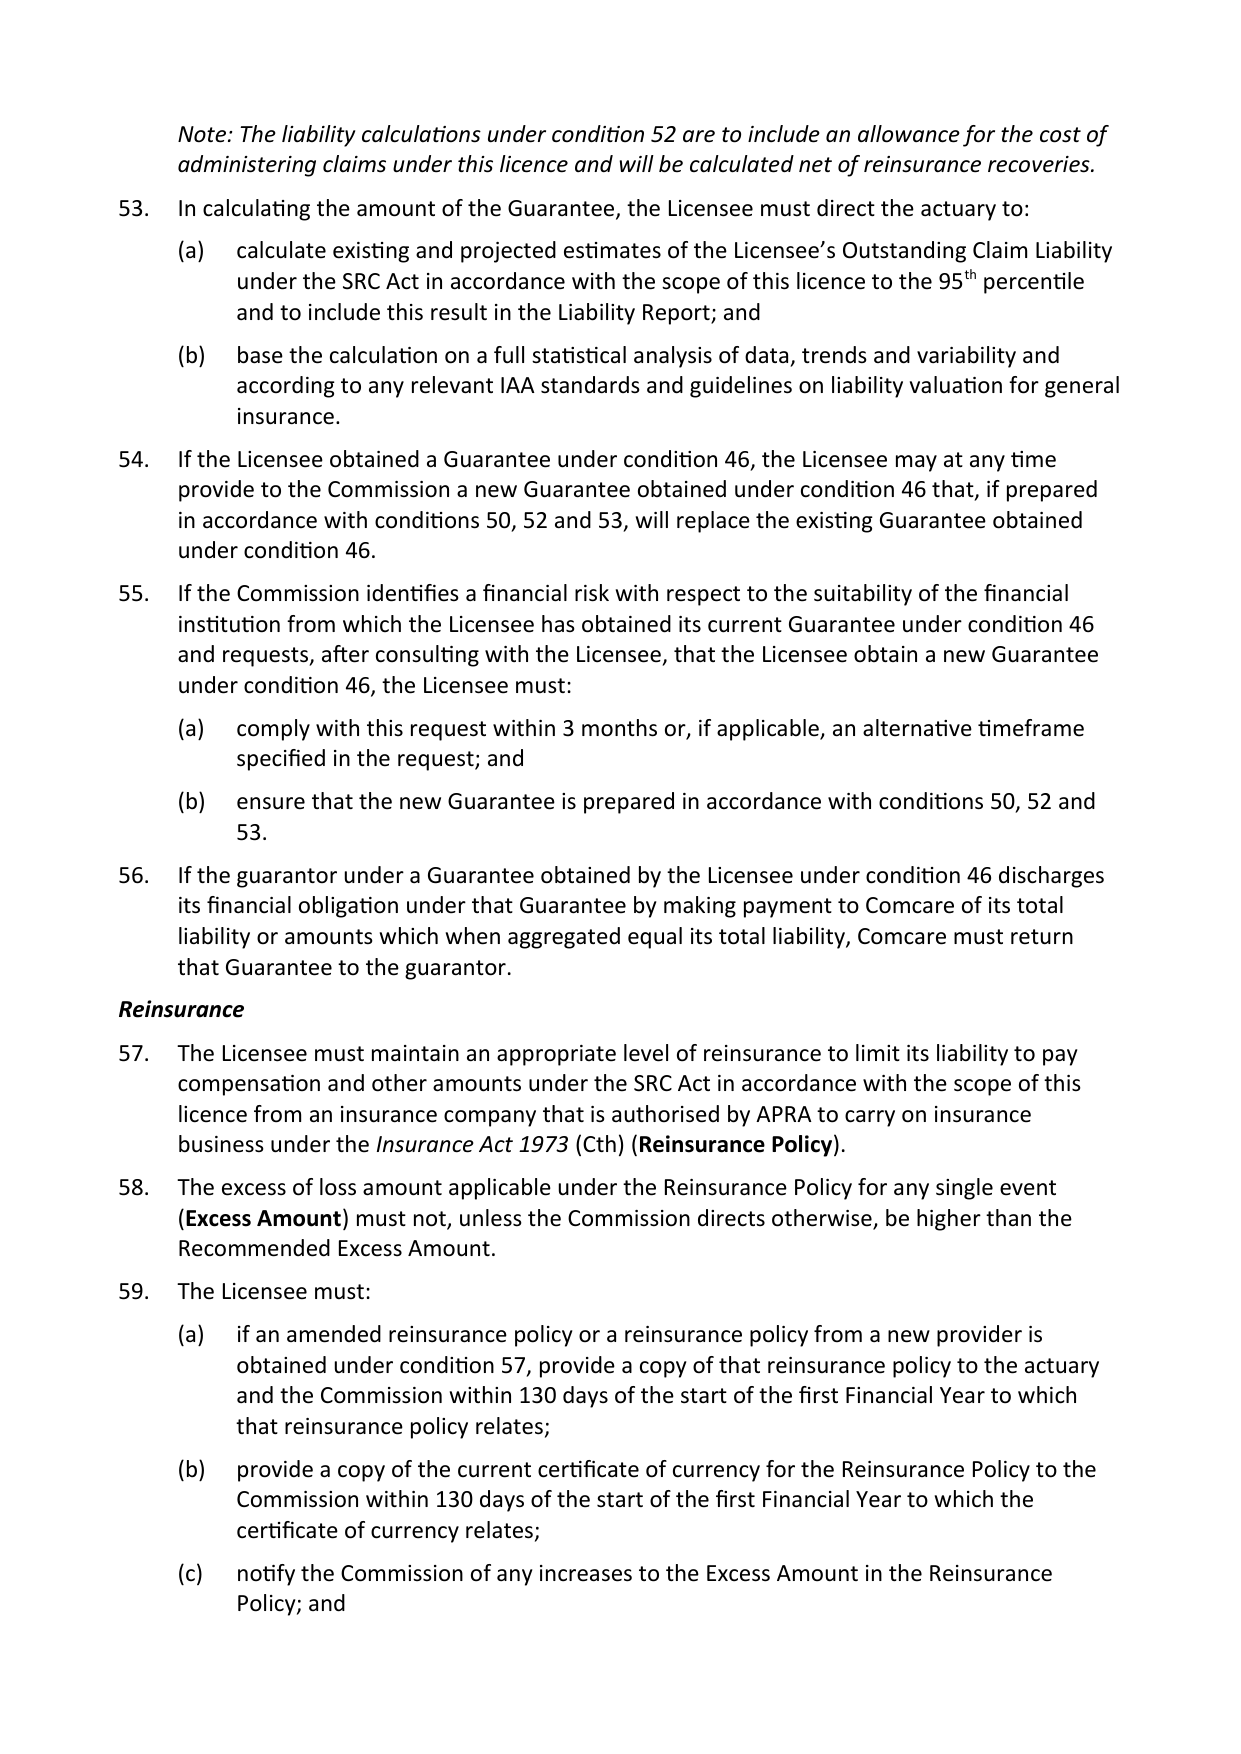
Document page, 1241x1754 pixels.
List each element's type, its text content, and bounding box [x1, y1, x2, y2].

list If the Licensee obtained a Guarantee under condition 46, the Licensee may at any time provide to the Commission a new Guarantee obtained under condition 46 that, if prepared in accordance with conditions 50, 52 and 53, will replace the existing Guarantee obtained under condition 46. [118, 443, 1122, 565]
list If the guarantor under a Guarantee obtained by the Licensee under condition 46 discharges its financial obligation under that Guarantee by making payment to Comcare of its total liability or amounts which when aggregated equal its total liability, Comcare must return that Guarantee to the guarantor. [118, 859, 1122, 981]
list In calculating the amount of the Guarantee, the Licensee must direct the actuary to: [118, 192, 1122, 222]
list comply with this request within 3 months or, if applicable, an alternative timeframe specified in the request; and [177, 712, 1122, 773]
list provide a copy of the current certificate of currency for the Reinsurance Policy to the Commission within 130 days of the start of the first Financial Year to which the certificate of currency relates; [177, 1453, 1122, 1544]
list calculate existing and projected estimates of the Licensee’s Outstanding Claim Liability under the SRC Act in accordance with the scope of this licence to the 95th percentile and to include this result in the Liability Report; and [177, 235, 1122, 326]
text Note: The liability calculations under condition 52 are to include an allowance for the cost of administering claims under this licence and will be calculated net of reinsurance recoveries. [177, 118, 1122, 179]
list ensure that the new Guarantee is prepared in accordance with conditions 50, 52 and 53. [177, 786, 1122, 847]
text Reinsurance [118, 994, 1122, 1024]
list The Licensee must: [118, 1275, 1122, 1306]
list notify the Commission of any increases to the Excess Amount in the Reinsurance Policy; and [177, 1557, 1122, 1618]
list The Licensee must maintain an appropriate level of reinsurance to limit its liability to pay compensation and other amounts under the SRC Act in accordance with the scope of this licence from an insurance company that is authorised by APRA to carry on insurance business under the Insurance Act 1973 (Cth) (Reinsurance Policy). [118, 1037, 1122, 1159]
list base the calculation on a full statistical analysis of data, trends and variability and according to any relevant IAA standards and guidelines on liability valuation for general insurance. [177, 339, 1122, 430]
list The excess of loss amount applicable under the Reinsurance Policy for any single event (Excess Amount) must not, unless the Commission directs otherwise, be higher than the Recommended Excess Amount. [118, 1171, 1122, 1263]
list if an amended reinsurance policy or a reinsurance policy from a new provider is obtained under condition 57, provide a copy of that reinsurance policy to the actuary and the Commission within 130 days of the start of the first Financial Year to which that reinsurance policy relates; [177, 1318, 1122, 1440]
list If the Commission identifies a financial risk with respect to the suitability of the financial institution from which the Licensee has obtained its current Guarantee under condition 46 and requests, after consulting with the Licensee, that the Licensee obtain a new Guarantee under condition 46, the Licensee must: [118, 577, 1122, 699]
